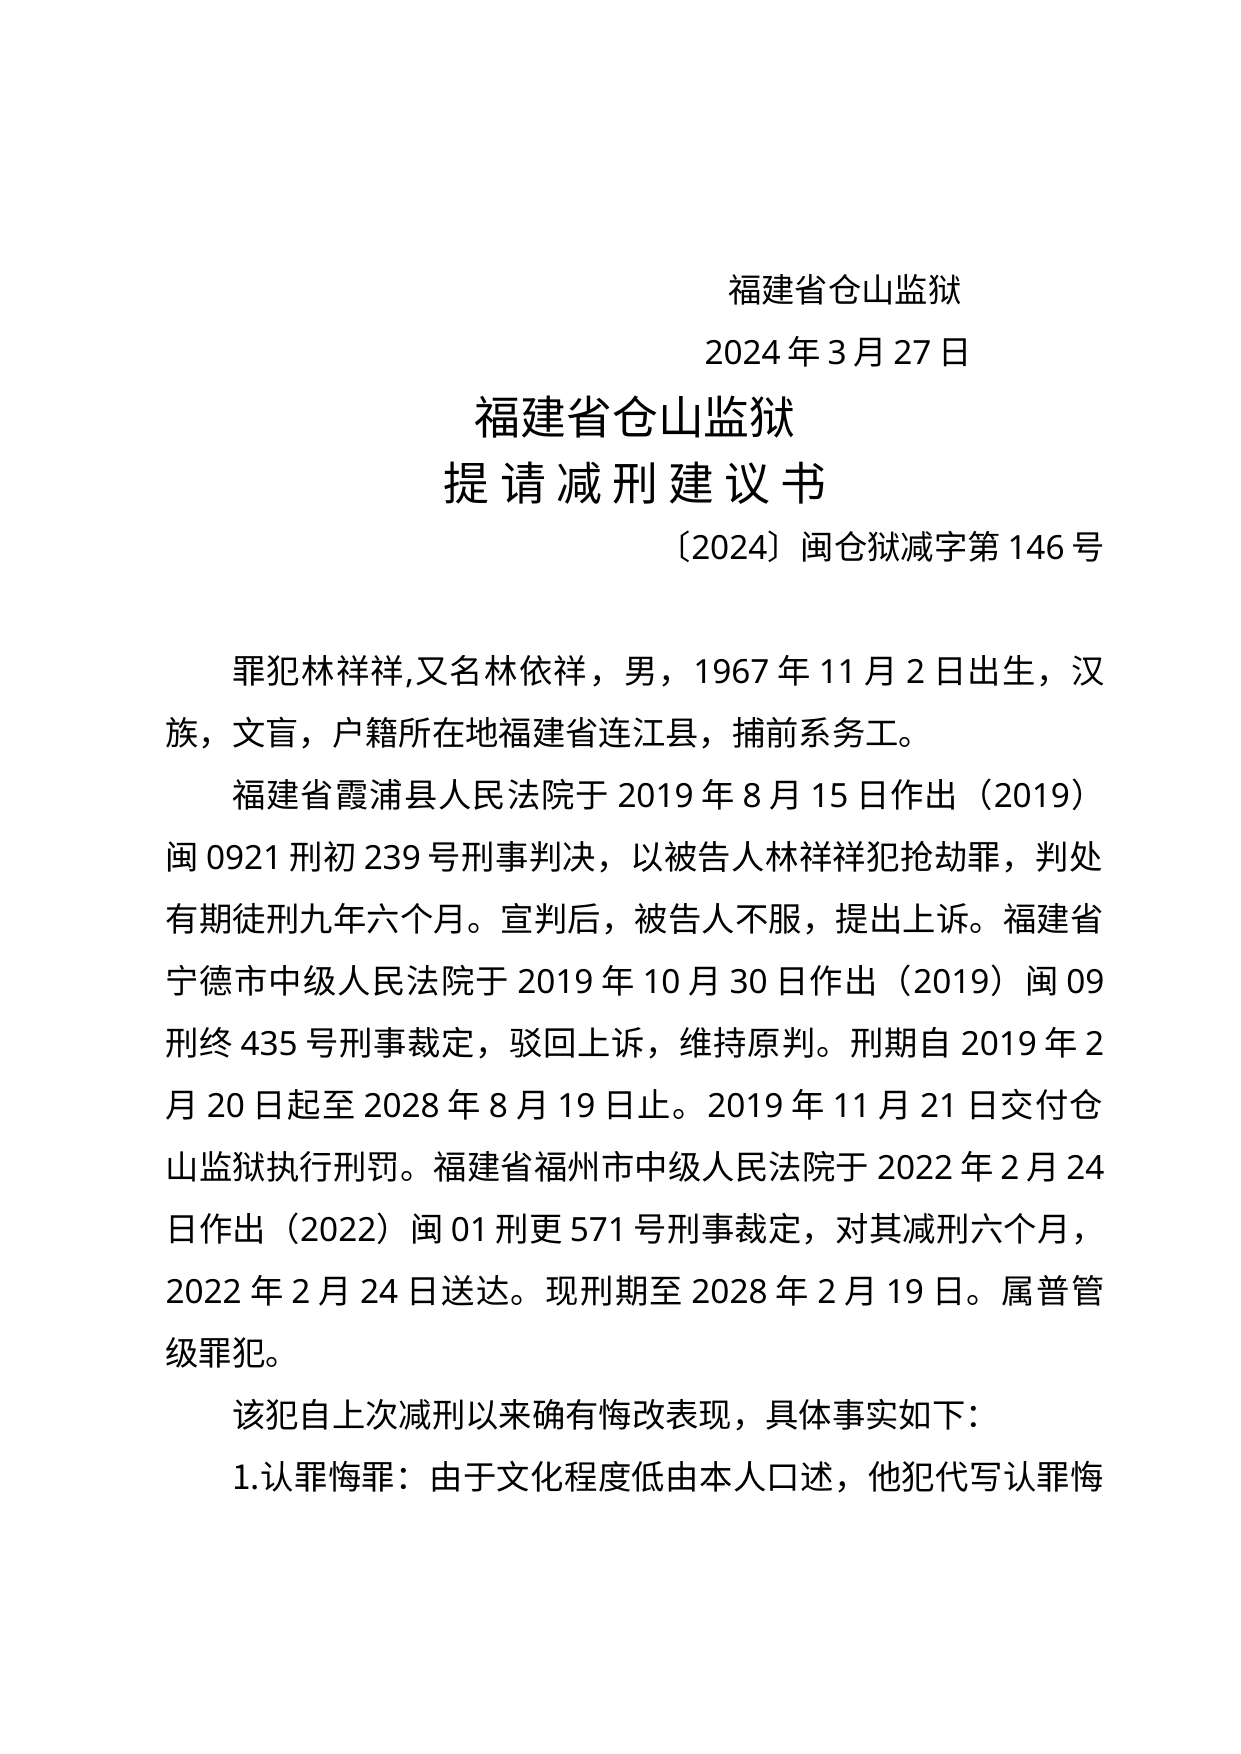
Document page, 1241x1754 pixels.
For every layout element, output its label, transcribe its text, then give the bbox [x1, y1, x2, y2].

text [165, 1443, 1104, 1506]
text 福建省仓山监狱 [165, 257, 961, 319]
text 提 请 减 刑 建 议 书 [165, 447, 1104, 514]
text 罪犯林祥祥,又名林依祥，男，1967年11月2日出生，汉族，文盲，户籍所在地福建省连江县，捕前系务工。 [165, 638, 1104, 762]
text 该犯自上次减刑以来确有悔改表现，具体事实如下： [165, 1382, 1104, 1443]
text 福建省仓山监狱 [165, 381, 1104, 447]
text 福建省霞浦县人民法院于2019年8月15日作出（2019）闽0921刑初239号刑事判决，以被告人林祥祥犯抢劫罪，判处有期徒刑九年六个月。宣判后，被告人不服，提出上诉。福建省宁德市中级人民法院于2019年10月30日作出（2019）闽09刑终435号刑事裁定，驳回上诉，维持原判。刑期自2019年2月20日起至2028年8月19日止。2019年11月21日交付仓山监狱执行刑罚。福建省福州市中级人民法院于2022年2月24日作出（2022）闽01刑更571号刑事裁定，对其减刑六个月， 2022年2月24日送达。现刑期至2028年2月19日。属普管级罪犯。 [165, 762, 1104, 1382]
text 〔2024〕闽仓狱减字第146号 [165, 514, 1104, 576]
text 2024年3月27日 [165, 319, 971, 381]
